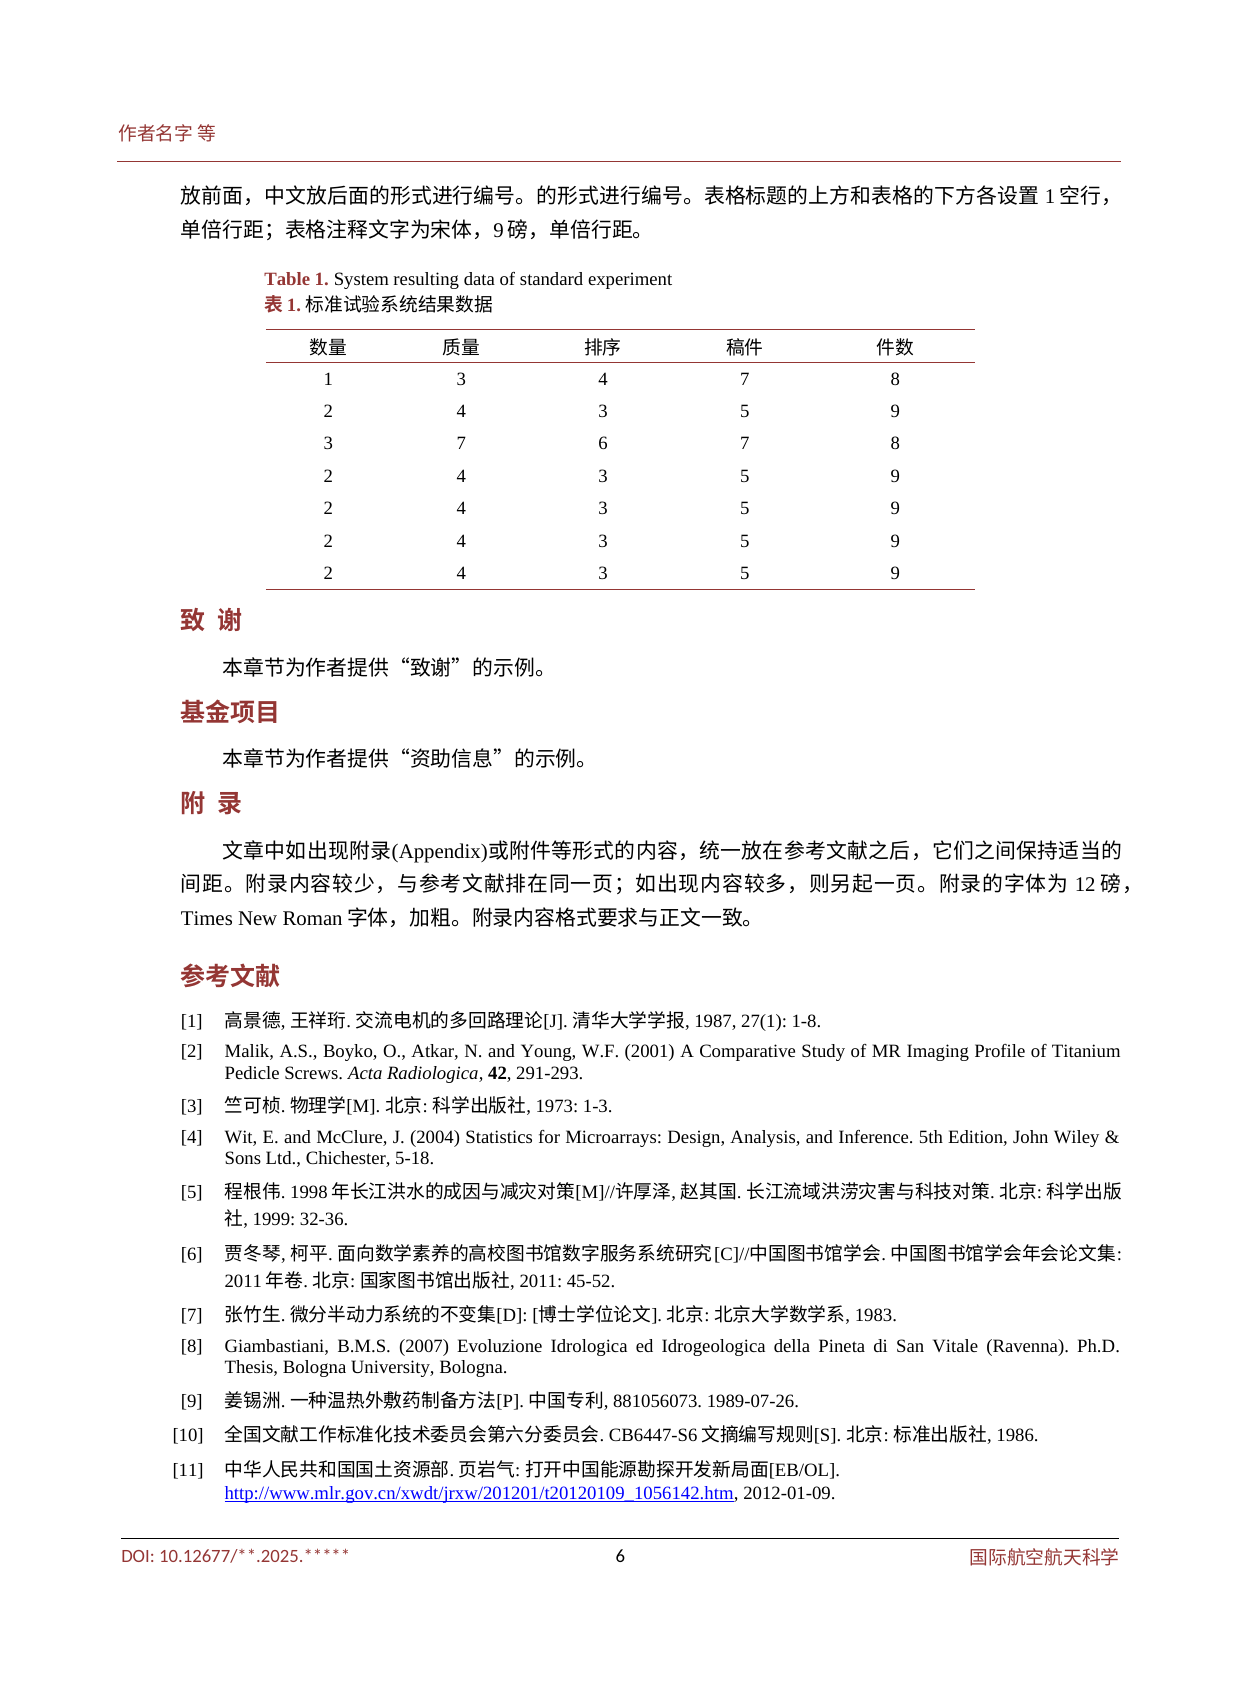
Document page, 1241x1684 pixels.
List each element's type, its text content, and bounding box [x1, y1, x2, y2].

table_cell 4 [390, 459, 532, 492]
table_cell 3 [532, 524, 673, 557]
table_cell 9 [815, 492, 974, 524]
table_cell 8 [815, 363, 974, 394]
table_header 质量 [390, 330, 532, 362]
table_cell 9 [815, 524, 974, 557]
table_cell 2 [266, 557, 390, 589]
text 文章中如出现附录(Appendix)或附件等形式的内容，统一放在参考文献之后，它们之间保持适当的间距。附录内容较少，与参考文献排在同一页；如出现内容较多，则另起一页。附录的字体为，Times New Roman字体，加粗。附录内容格式要求与正文一致。 [181, 832, 1122, 932]
table_cell 1 [266, 363, 390, 394]
table_cell 4 [390, 492, 532, 524]
text Table 1. System resulting data of standard experiment [181, 268, 1122, 289]
list 中华人民共和国国土资源部. 页岩气: 打开中国能源勘探开发新局面[EB/OL]. http://www.mlr.gov.cn/xwdt/jrxw/201201/t20120109_1056142.htm, 2012-01-09. [172, 1455, 1122, 1503]
text 基金项目 [181, 694, 1122, 728]
list Malik, A.S., Boyko, O., Atkar, N. and Young, W.F. (2001) A Comparative Study of MR Imaging Profile of Titanium Pedicle Screws. Acta Radiologica, 42, 291-293. [181, 1040, 1122, 1083]
text 参考文献 [181, 957, 1122, 993]
table_cell 3 [532, 459, 673, 492]
table_cell 5 [674, 459, 815, 492]
table_cell 4 [532, 363, 673, 394]
table_cell 5 [674, 524, 815, 557]
table_header 稿件 [674, 330, 815, 362]
text 本章节为作者提供“资助信息”的示例。 [181, 740, 1122, 773]
text 致 谢 [181, 603, 1122, 636]
table_cell 3 [390, 363, 532, 394]
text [181, 177, 1122, 244]
table_cell 4 [390, 394, 532, 427]
list 高景德, 王祥珩. 交流电机的多回路理论[J]. 清华大学学报, 1987, 27(1): 1-8. [181, 1006, 1122, 1033]
table_cell 7 [674, 363, 815, 394]
table_header 排序 [532, 330, 673, 362]
list 程根伟. 1998年长江洪水的成因与减灾对策[M]//许厚泽, 赵其国. 长江流域洪涝灾害与科技对策. 北京: 科学出版社, 1999: 32-36. [181, 1176, 1122, 1231]
table_cell 5 [674, 394, 815, 427]
table_cell 3 [532, 492, 673, 524]
table_cell 4 [390, 524, 532, 557]
table_cell 2 [266, 492, 390, 524]
list 姜锡洲. 一种温热外敷药制备方法[P]. 中国专利, 881056073. 1989-07-26. [181, 1385, 1122, 1412]
table_header 件数 [815, 330, 974, 362]
table_cell 7 [674, 427, 815, 459]
text 附 录 [181, 786, 1122, 819]
table_cell 4 [390, 557, 532, 589]
table_cell 9 [815, 557, 974, 589]
list 全国文献工作标准化技术委员会第六分委员会. CB6447-S6文摘编写规则[S]. 北京: 标准出版社, 1986. [172, 1420, 1122, 1447]
table_cell 9 [815, 394, 974, 427]
table_cell 6 [532, 427, 673, 459]
text 表1. 标准试验系统结果数据 [181, 289, 1122, 317]
table_cell 5 [674, 492, 815, 524]
table_cell 3 [532, 557, 673, 589]
table_cell 2 [266, 394, 390, 427]
table_cell 2 [266, 524, 390, 557]
table_cell 7 [390, 427, 532, 459]
table_cell 2 [266, 459, 390, 492]
table_cell 8 [815, 427, 974, 459]
list 张竹生. 微分半动力系统的不变集[D]: [博士学位论文]. 北京: 北京大学数学系, 1983. [181, 1300, 1122, 1327]
text 本章节为作者提供“致谢”的示例。 [181, 648, 1122, 682]
list 贾冬琴, 柯平. 面向数学素养的高校图书馆数字服务系统研究[C]//中国图书馆学会. 中国图书馆学会年会论文集: 2011年卷. 北京: 国家图书馆出版社, 2011: 45-52. [181, 1238, 1122, 1292]
table_cell 9 [815, 459, 974, 492]
list Wit, E. and McClure, J. (2004) Statistics for Microarrays: Design, Analysis, and Inference. 5th Edition, John Wiley & Sons Ltd., Chichester, 5-18. [181, 1126, 1122, 1169]
table_cell 3 [266, 427, 390, 459]
table_header 数量 [266, 330, 390, 362]
table_cell 5 [674, 557, 815, 589]
list Giambastiani, B.M.S. (2007) Evoluzione Idrologica ed Idrogeologica della Pineta di San Vitale (Ravenna). Ph.D. Thesis, Bologna University, Bologna. [181, 1335, 1122, 1378]
table_cell 3 [532, 394, 673, 427]
list 竺可桢. 物理学[M]. 北京: 科学出版社, 1973: 1-3. [181, 1091, 1122, 1118]
